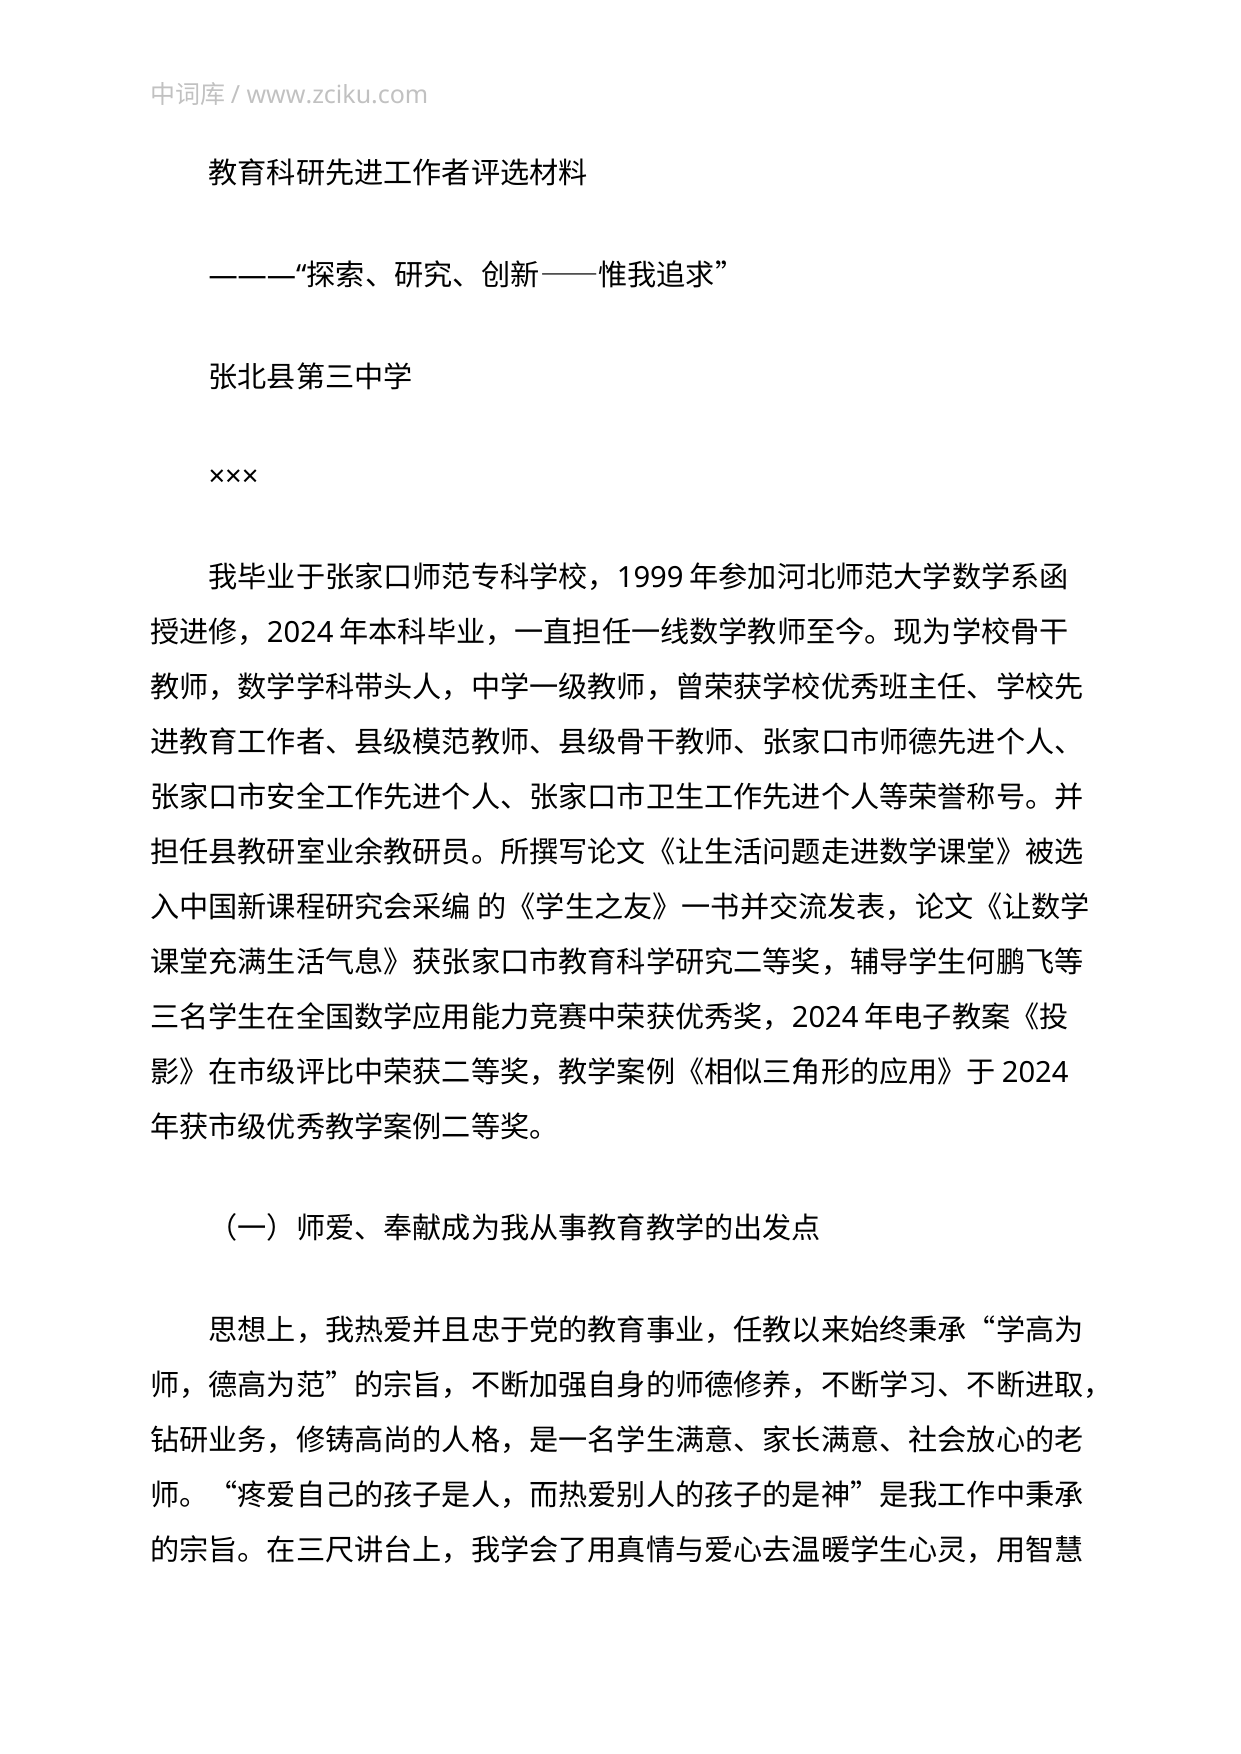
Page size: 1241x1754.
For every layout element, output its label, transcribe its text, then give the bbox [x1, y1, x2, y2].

text 我毕业于张家口师范专科学校，1999年参加河北师范大学数学系函授进修，2024年本科毕业，一直担任一线数学教师至今。现为学校骨干教师，数学学科带头人，中学一级教师，曾荣获学校优秀班主任、学校先进教育工作者、县级模范教师、县级骨干教师、张家口市师德先进个人、张家口市安全工作先进个人、张家口市卫生工作先进个人等荣誉称号。并担任县教研室业余教研员。所撰写论文《让生活问题走进数学课堂》被选入中国新课程研究会采编 的《学生之友》一书并交流发表，论文《让数学课堂充满生活气息》获张家口市教育科学研究二等奖，辅导学生何鹏飞等三名学生在全国数学应用能力竞赛中荣获优秀奖，2024年电子教案《投影》在市级评比中荣获二等奖，教学案例《相似三角形的应用》于2024年获市级优秀教学案例二等奖。 [150, 554, 1090, 1146]
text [150, 1307, 1090, 1569]
text （一）师爱、奉献成为我从事教育教学的出发点 [150, 1205, 1090, 1247]
text 张北县第三中学 [150, 354, 1090, 396]
text ———“探索、研究、创新——惟我追求” [150, 252, 1090, 294]
text ××× [150, 456, 1090, 495]
text 教育科研先进工作者评选材料 [150, 150, 1090, 192]
